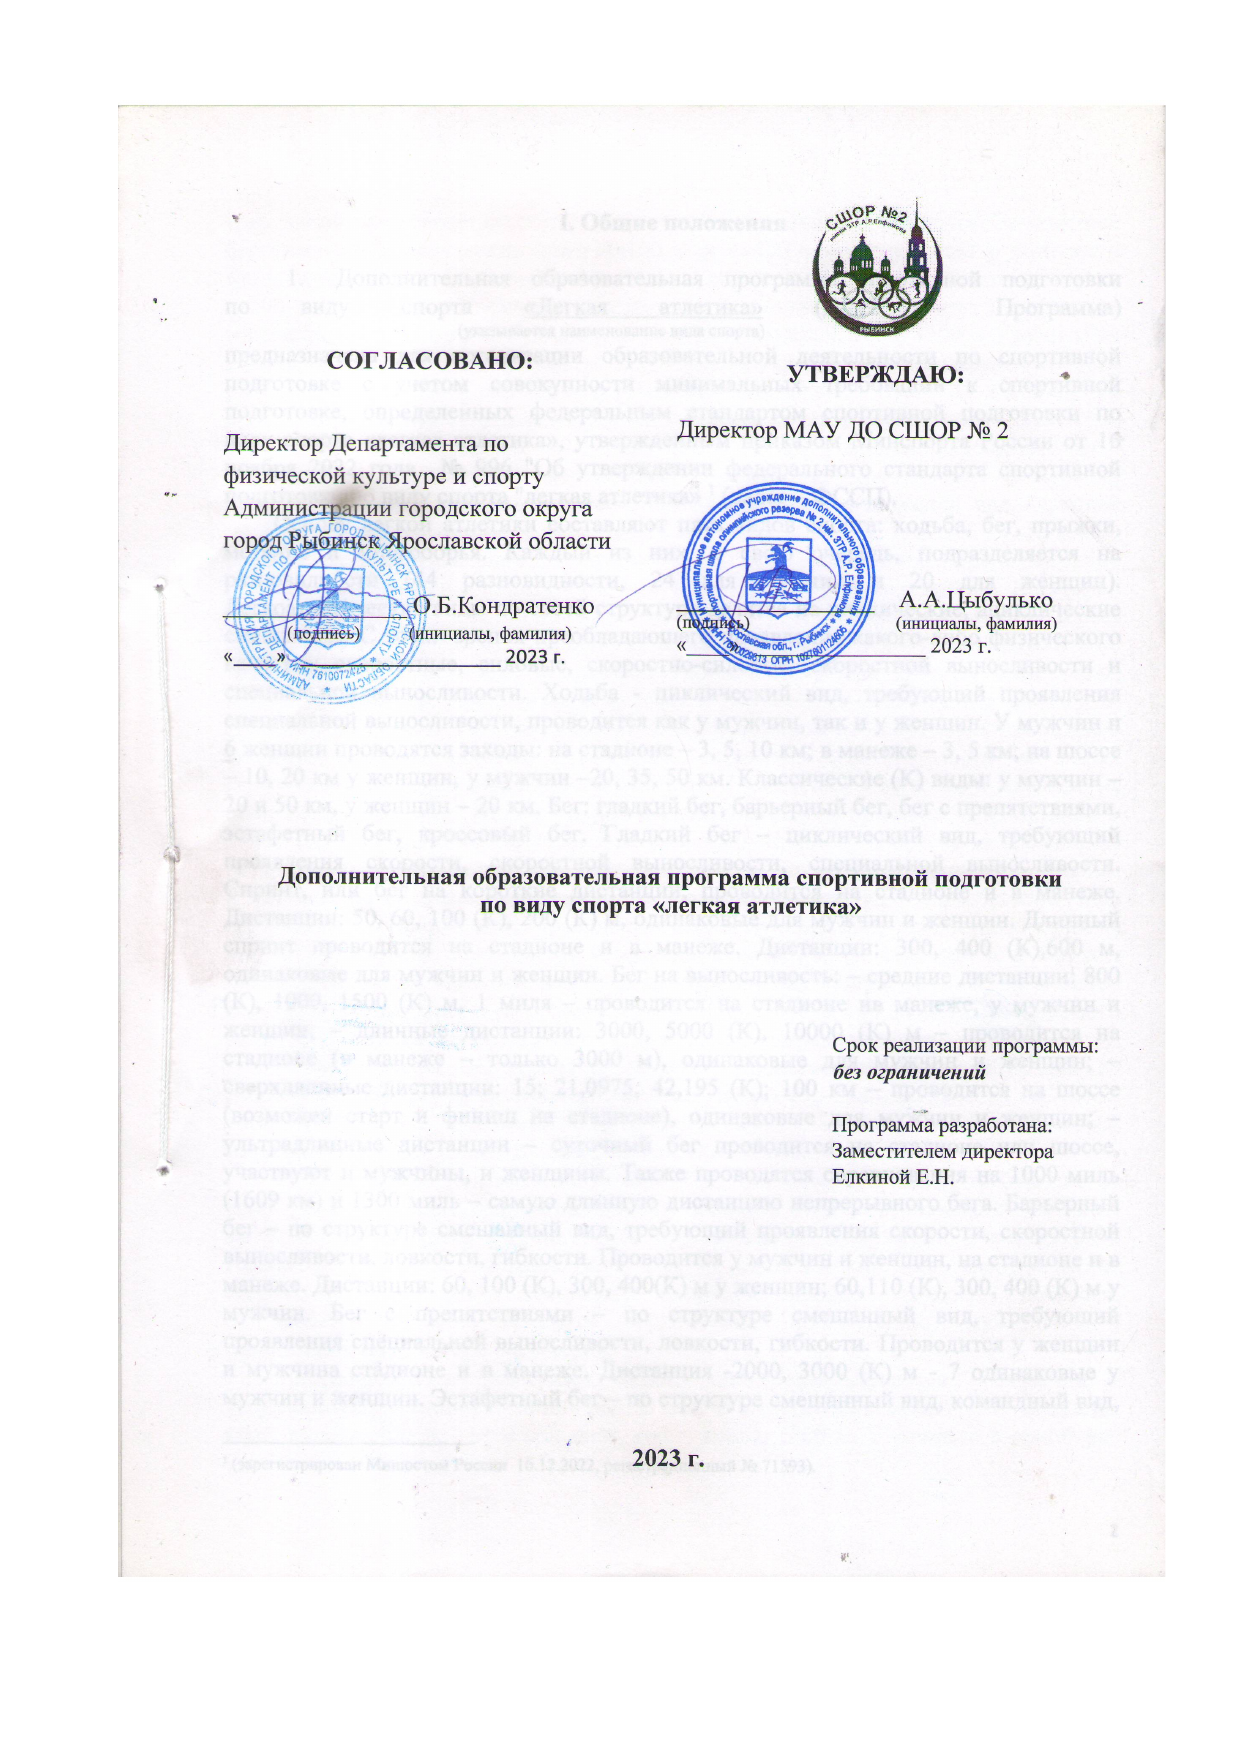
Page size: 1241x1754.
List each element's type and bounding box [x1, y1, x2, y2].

picture [118, 100, 1166, 1582]
